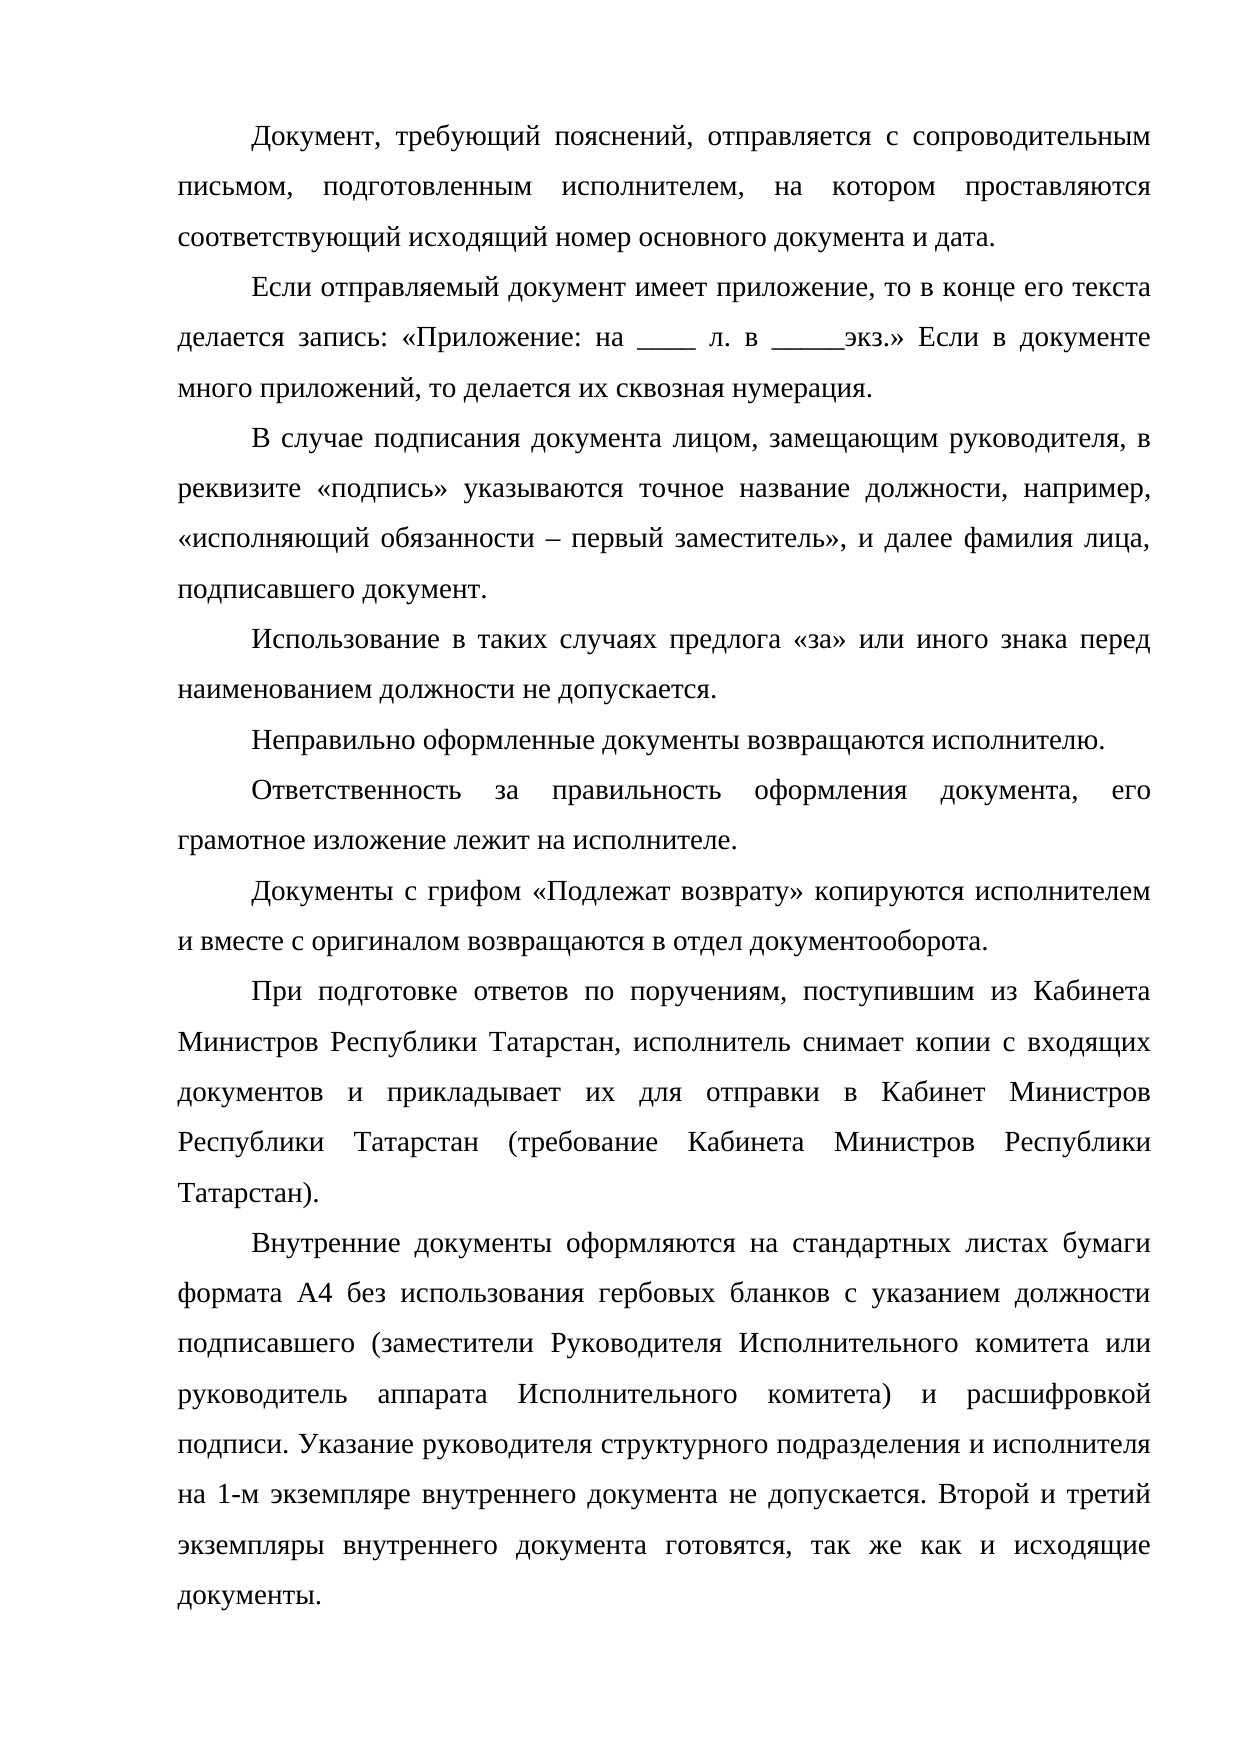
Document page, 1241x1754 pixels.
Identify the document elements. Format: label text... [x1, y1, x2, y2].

text В случае подписания документа лицом, замещающим руководителя, в реквизите «подпись» указываются точное название должности, например, «исполняющий обязанности – первый заместитель», и далее фамилия лица, подписавшего документ. [177, 420, 1152, 604]
text Ответственность за правильность оформления документа, его грамотное изложение лежит на исполнителе. [177, 772, 1152, 856]
text Документ, требующий пояснений, отправляется с сопроводительным письмом, подготовленным исполнителем, на котором проставляются соответствующий исходящий номер основного документа и дата. [177, 118, 1152, 252]
text Документы с грифом «Подлежат возврату» копируются исполнителем и вместе с оригиналом возвращаются в отдел документооборота. [177, 873, 1152, 957]
text Если отправляемый документ имеет приложение, то в конце его текста делается запись: «Приложение: на ____ л. в _____экз.» Если в документе много приложений, то делается их сквозная нумерация. [177, 269, 1152, 403]
text Внутренние документы оформляются на стандартных листах бумаги формата А4 без использования гербовых бланков с указанием должности подписавшего (заместители Руководителя Исполнительного комитета или руководитель аппарата Исполнительного комитета) и расшифровкой подписи. Указание руководителя структурного подразделения и исполнителя на 1-м экземпляре внутреннего документа не допускается. Второй и третий экземпляры внутреннего документа готовятся, так же как и исходящие документы. [177, 1225, 1152, 1611]
text Неправильно оформленные документы возвращаются исполнителю. [177, 722, 1152, 755]
text При подготовке ответов по поручениям, поступившим из Кабинета Министров Республики Татарстан, исполнитель снимает копии с входящих документов и прикладывает их для отправки в Кабинет Министров Республики Татарстан (требование Кабинета Министров Республики Татарстан). [177, 973, 1152, 1208]
text Использование в таких случаях предлога «за» или иного знака перед наименованием должности не допускается. [177, 621, 1152, 705]
